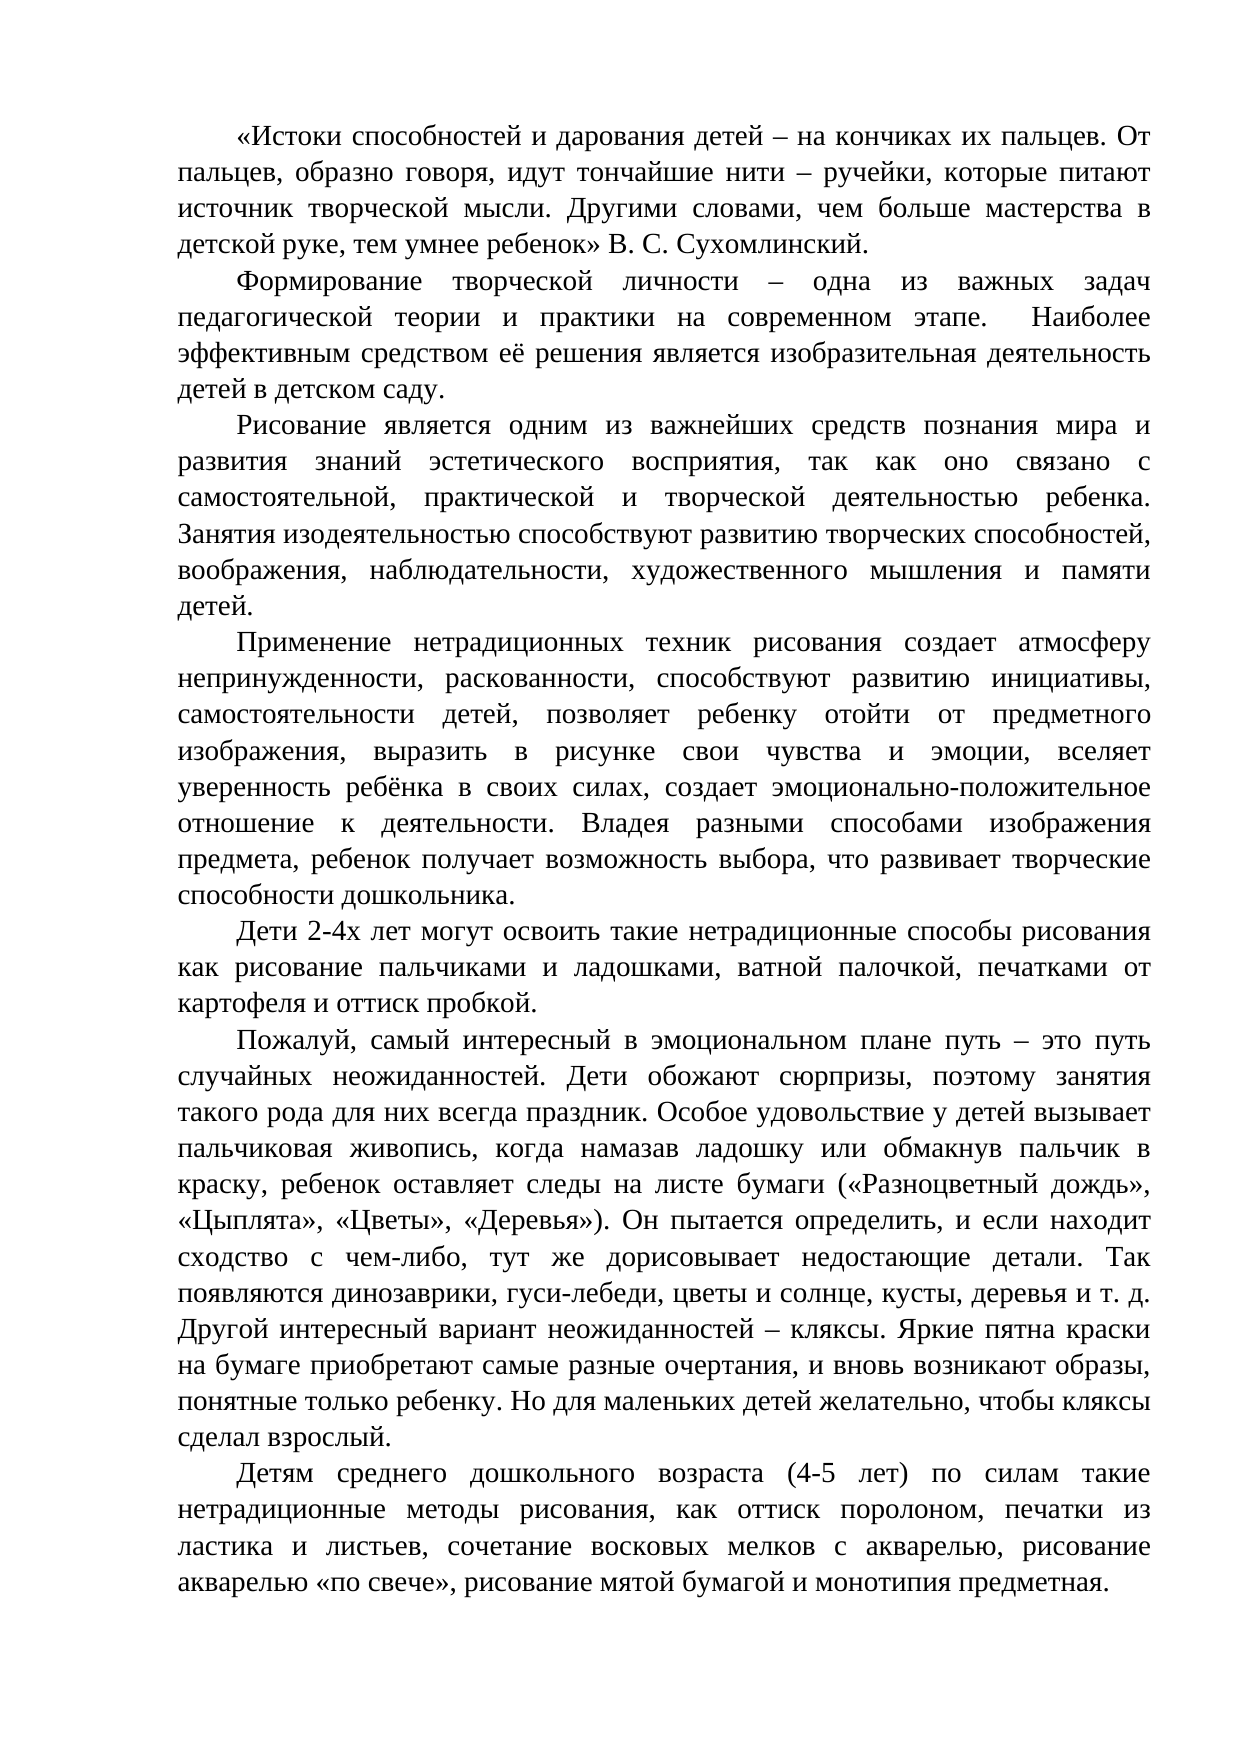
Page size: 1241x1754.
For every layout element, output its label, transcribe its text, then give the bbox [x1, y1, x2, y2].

text Дети 2-4х лет могут освоить такие нетрадиционные способы рисования как рисование пальчиками и ладошками, ватной палочкой, печатками от картофеля и оттиск пробкой. [177, 913, 1152, 1019]
text «Истоки способностей и дарования детей – на кончиках их пальцев. От пальцев, образно говоря, идут тончайшие нити – ручейки, которые питают источник творческой мысли. Другими словами, чем больше мастерства в детской руке, тем умнее ребенок» В. С. Сухомлинский. [177, 118, 1152, 260]
text Рисование является одним из важнейших средств познания мира и развития знаний эстетического восприятия, так как оно связано с самостоятельной, практической и творческой деятельностью ребенка. Занятия изодеятельностью способствуют развитию творческих способностей, воображения, наблюдательности, художественного мышления и памяти детей. [177, 407, 1152, 622]
text Применение нетрадиционных техник рисования создает атмосферу непринужденности, раскованности, способствуют развитию инициативы, самостоятельности детей, позволяет ребенку отойти от предметного изображения, выразить в рисунке свои чувства и эмоции, вселяет уверенность ребёнка в своих силах, создает эмоционально-положительное отношение к деятельности. Владея разными способами изображения предмета, ребенок получает возможность выбора, что развивает творческие способности дошкольника. [177, 624, 1152, 911]
text Формирование творческой личности – одна из важных задач педагогической теории и практики на современном этапе. Наиболее эффективным средством её решения является изобразительная деятельность детей в детском саду. [177, 263, 1152, 405]
text Детям среднего дошкольного возраста (4-5 лет) по силам такие нетрадиционные методы рисования, как оттиск поролоном, печатки из ластика и листьев, сочетание восковых мелков с акварелью, рисование акварелью «по свече», рисование мятой бумагой и монотипия предметная. [177, 1456, 1152, 1597]
text Пожалуй, самый интересный в эмоциональном плане путь – это путь случайных неожиданностей. Дети обожают сюрпризы, поэтому занятия такого рода для них всегда праздник. Особое удовольствие у детей вызывает пальчиковая живопись, когда намазав ладошку или обмакнув пальчик в краску, ребенок оставляет следы на листе бумаги («Разноцветный дождь», «Цыплята», «Цветы», «Деревья»). Он пытается определить, и если находит сходство с чем-либо, тут же дорисовывает недостающие детали. Так появляются динозаврики, гуси-лебеди, цветы и солнце, кусты, деревья и т. д. Другой интересный вариант неожиданностей – кляксы. Яркие пятна краски на бумаге приобретают самые разные очертания, и вновь возникают образы, понятные только ребенку. Но для маленьких детей желательно, чтобы кляксы сделал взрослый. [177, 1022, 1152, 1453]
